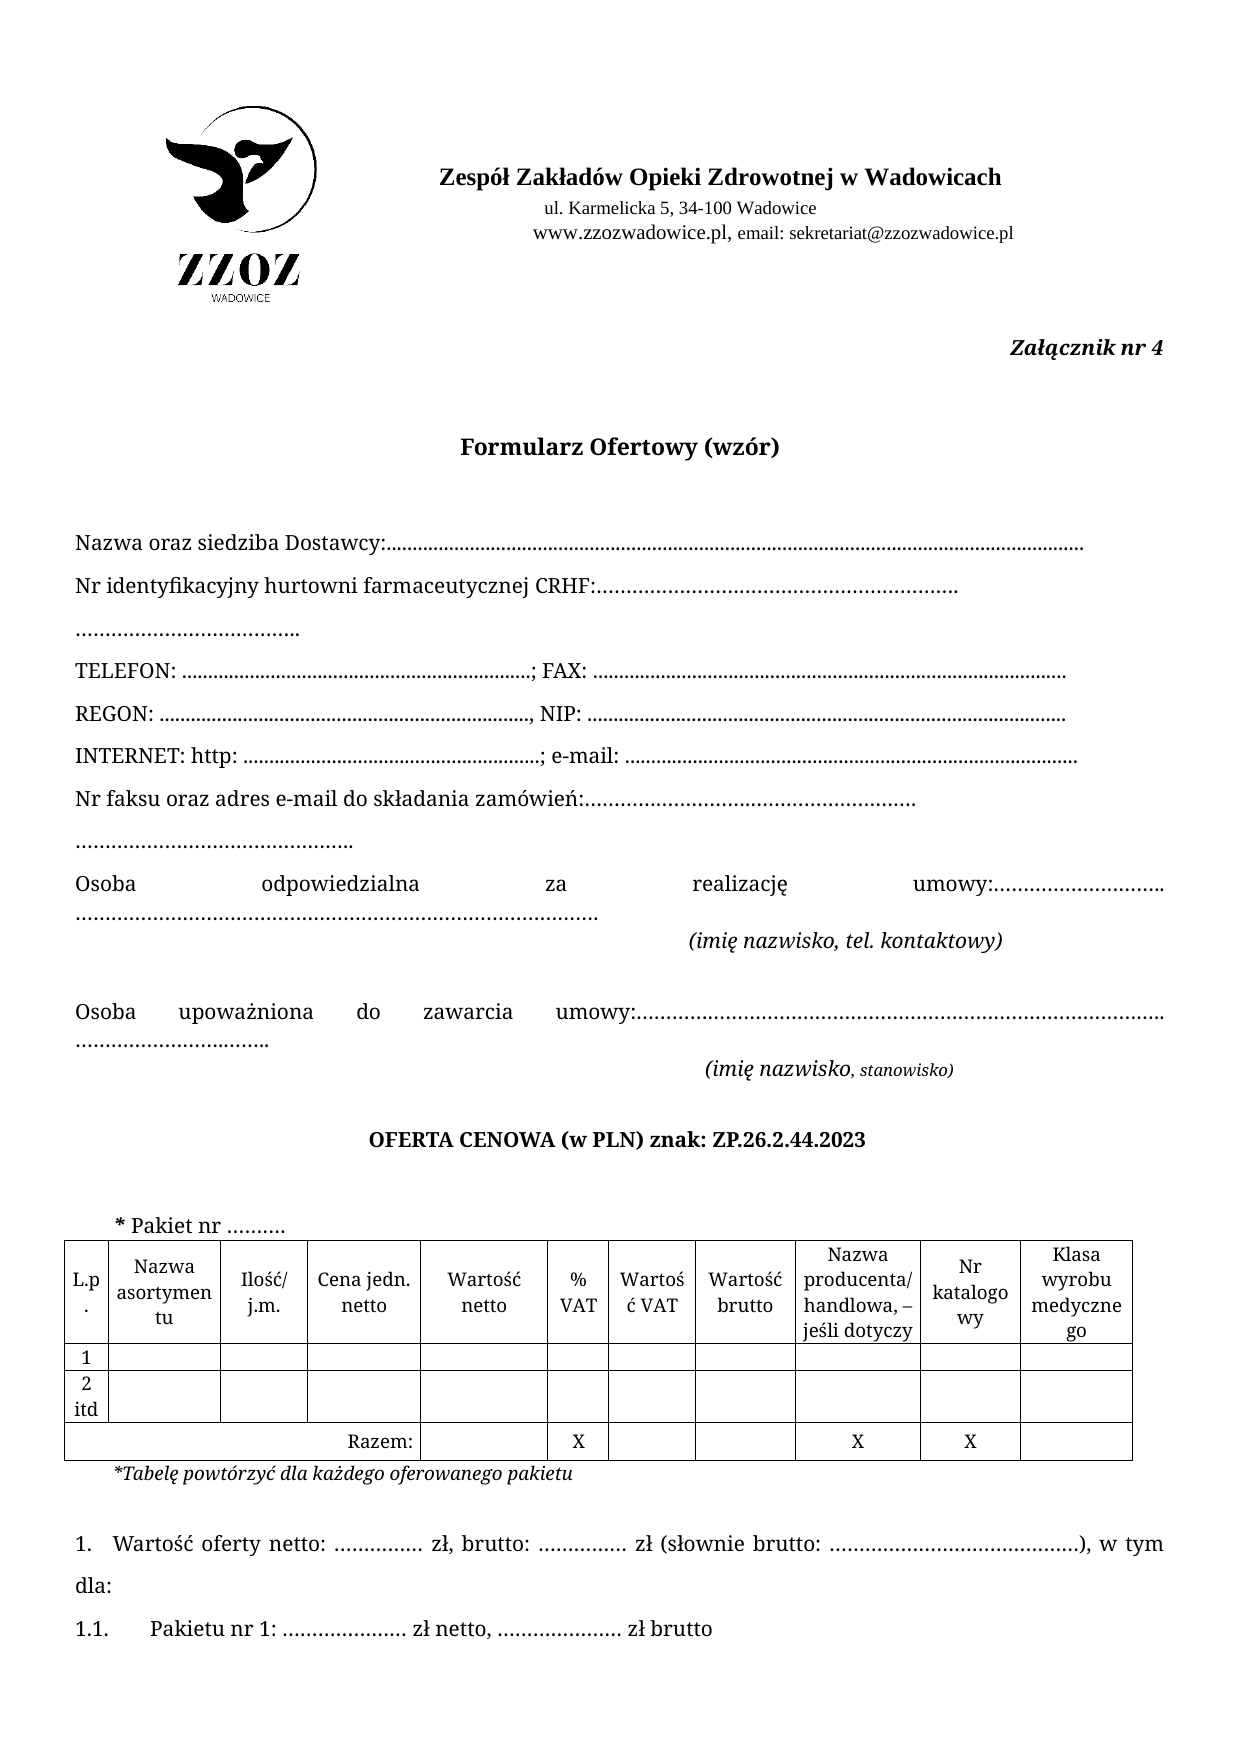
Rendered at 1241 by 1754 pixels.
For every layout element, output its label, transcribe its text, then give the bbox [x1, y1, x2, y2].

table_cell [921, 1344, 1020, 1369]
text Osoba upoważniona do zawarcia umowy:……………………………………………………………………………..…………………….…….. [75, 997, 1165, 1054]
table_header % VAT [548, 1241, 608, 1343]
list Pakietu nr 1: ………………… zł netto, ………………… zł brutto [75, 1614, 1165, 1642]
table_cell [609, 1423, 695, 1460]
text Nr faksu oraz adres e-mail do składania zamówień:……………………….……………………….……………………………………….. [75, 784, 1120, 855]
table_cell [548, 1371, 608, 1422]
text (imię nazwisko, stanowisko) [517, 1054, 1165, 1082]
text REGON: ......................................................................., NIP: ............................................................................................ [75, 699, 1165, 727]
table_cell [1021, 1371, 1132, 1422]
table_cell [109, 1344, 220, 1369]
table_cell 2 itd [65, 1371, 108, 1422]
text Załącznik nr 4 [75, 333, 1165, 361]
table_header Nazwa producenta/ handlowa, – jeśli dotyczy [796, 1241, 920, 1343]
table_cell [221, 1371, 307, 1422]
text INTERNET: http: .........................................................; e-mail: ....................................................................................... [75, 741, 1165, 770]
text (imię nazwisko, tel. kontaktowy) [517, 926, 1165, 954]
text www.zzozwadowice.pl, email: sekretariat@zzozwadowice.pl [347, 219, 1165, 244]
table_header Cena jedn. netto [308, 1241, 420, 1343]
table_cell [221, 1344, 307, 1369]
table_header Ilość/j.m. [221, 1241, 307, 1343]
table_header Nazwa asortymentu [109, 1241, 220, 1343]
table_cell [921, 1371, 1020, 1422]
table_cell [696, 1344, 795, 1369]
text *Tabelę powtórzyć dla każdego oferowanego pakietu [112, 1461, 1165, 1486]
subtitle OFERTA CENOWA (w PLN) znak: ZP.26.2.44.2023 [69, 1126, 1165, 1154]
table_cell [609, 1371, 695, 1422]
table_cell [421, 1371, 547, 1422]
table_cell X [548, 1423, 608, 1460]
table_cell [696, 1423, 795, 1460]
table_cell Razem: [65, 1423, 420, 1460]
text Osoba odpowiedzialna za realizację umowy:………………………..……………………………………………………………………………. [75, 869, 1165, 926]
table_cell [421, 1344, 547, 1369]
text TELEFON: ...................................................................; FAX: ........................................................................................... [75, 656, 1165, 685]
text Formularz Ofertowy (wzór) [75, 431, 1165, 462]
table_cell [796, 1371, 920, 1422]
table_cell [421, 1423, 547, 1460]
table_cell [1021, 1423, 1132, 1460]
text Nazwa oraz siedziba Dostawcy:...................................................................................................................................... [75, 528, 1165, 557]
table_header Wartość netto [421, 1241, 547, 1343]
table_cell [109, 1371, 220, 1422]
table_header Klasa wyrobu medycznego [1021, 1241, 1132, 1343]
table_cell [308, 1371, 420, 1422]
table_cell [609, 1344, 695, 1369]
table_cell 1 [65, 1344, 108, 1369]
table_cell X [796, 1423, 920, 1460]
table_cell [548, 1344, 608, 1369]
table_cell [1021, 1344, 1132, 1369]
table_cell [696, 1371, 795, 1422]
table_cell [796, 1344, 920, 1369]
text * Pakiet nr ………. [112, 1211, 1165, 1240]
table_header Nr katalogowy [921, 1241, 1020, 1343]
text Nr identyfikacyjny hurtowni farmaceutycznej CRHF:…………………………………………………….……………………………….. [75, 571, 1120, 642]
table_header Wartość brutto [696, 1241, 795, 1343]
table_header L.p. [65, 1241, 108, 1343]
text Zespół Zakładów Opieki Zdrowotnej w Wadowicach ul. Karmelicka 5, 34-100 Wadowice [370, 162, 1165, 219]
list Wartość oferty netto: …………… zł, brutto: …………… zł (słownie brutto: ……………………………………), w tym dla: [75, 1529, 1165, 1600]
table_cell [308, 1344, 420, 1369]
picture [134, 75, 347, 333]
table_header Wartość VAT [609, 1241, 695, 1343]
table_cell X [921, 1423, 1020, 1460]
